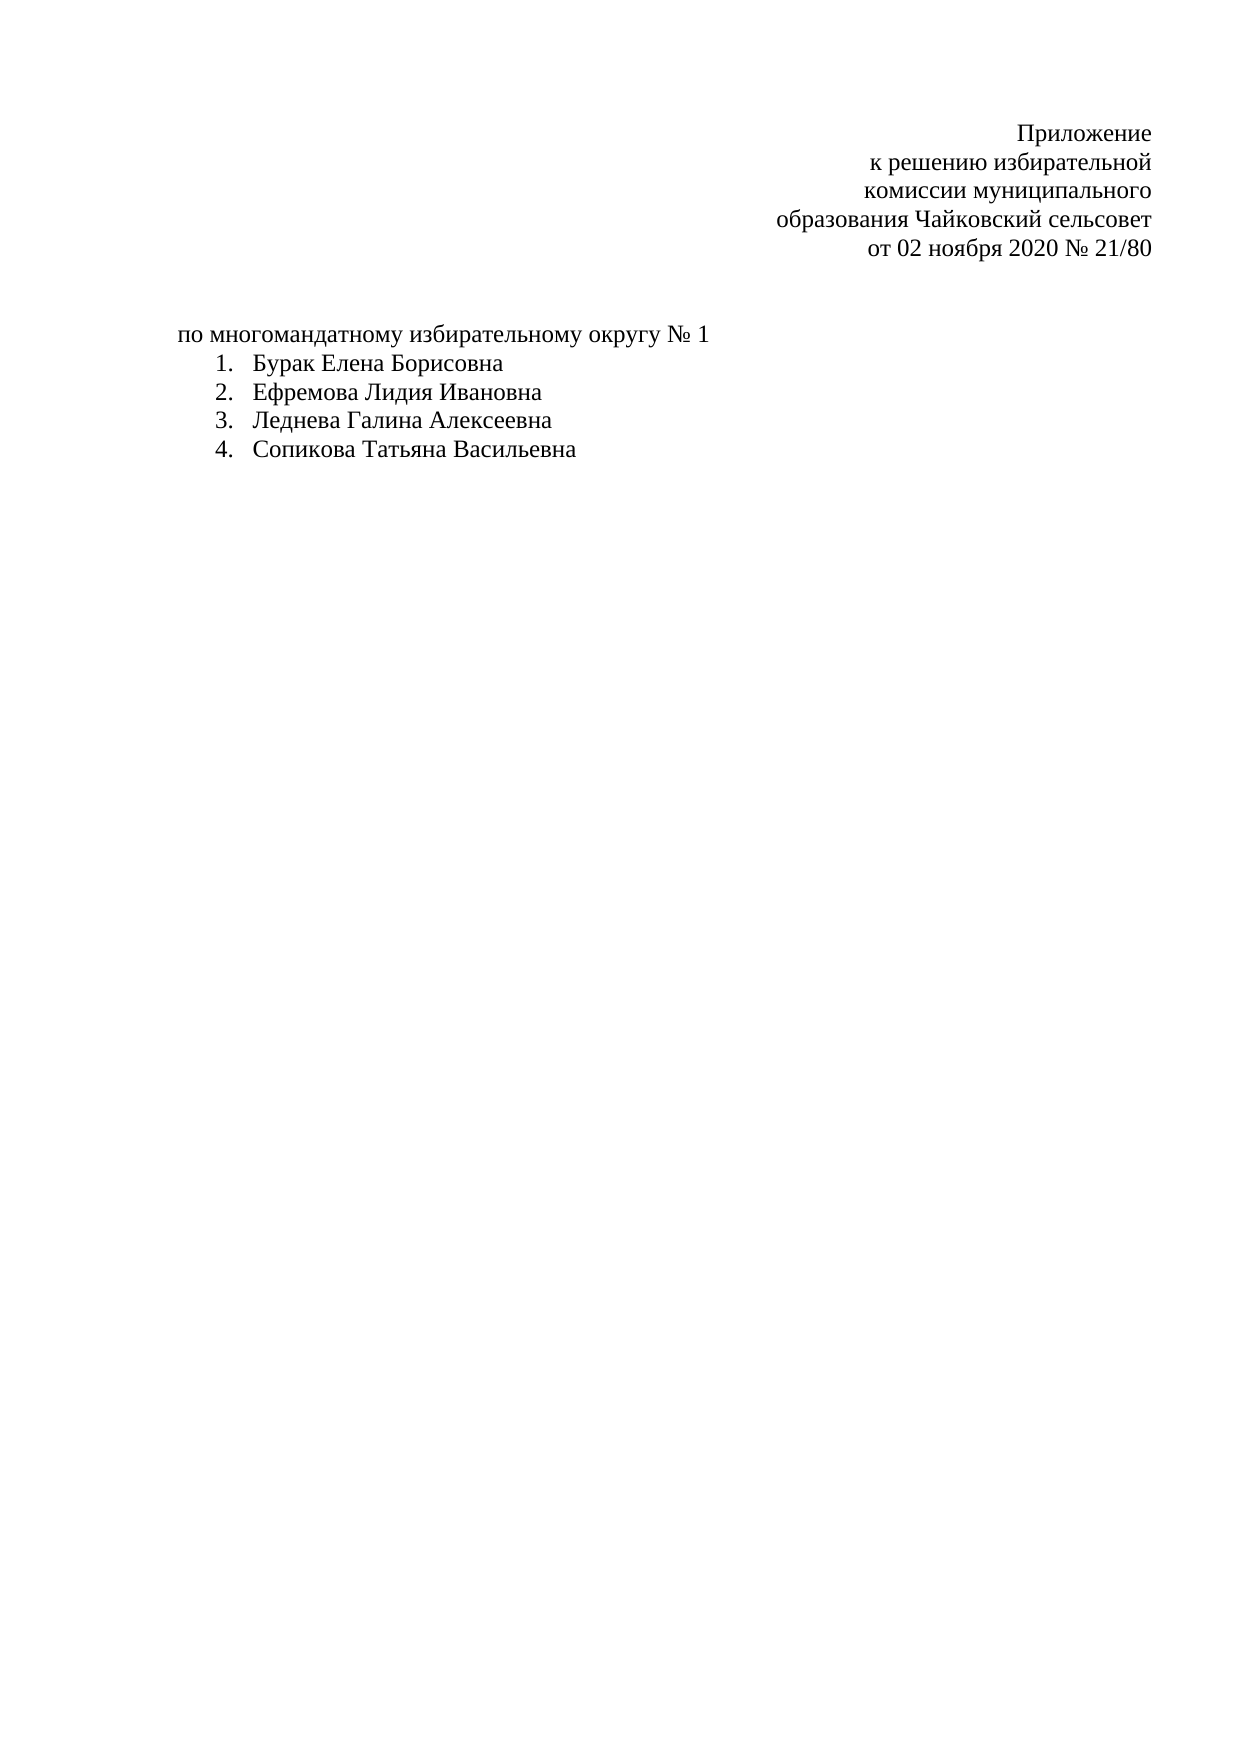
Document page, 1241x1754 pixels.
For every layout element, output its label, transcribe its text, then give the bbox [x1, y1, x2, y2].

text от 02 ноября 2020 № 21/80 [177, 233, 1152, 262]
text комиссии муниципального [177, 176, 1152, 204]
list Леднева Галина Алексеевна [215, 406, 1152, 434]
list Ефремова Лидия Ивановна [215, 377, 1152, 406]
list Бурак Елена Борисовна [215, 348, 1152, 377]
text образования Чайковский сельсовет [177, 204, 1152, 233]
text Приложение [177, 118, 1152, 147]
list Сопикова Татьяна Васильевна [215, 434, 1152, 463]
text к решению избирательной [177, 147, 1152, 176]
text по многомандатному избирательному округу № 1 [177, 319, 1152, 348]
